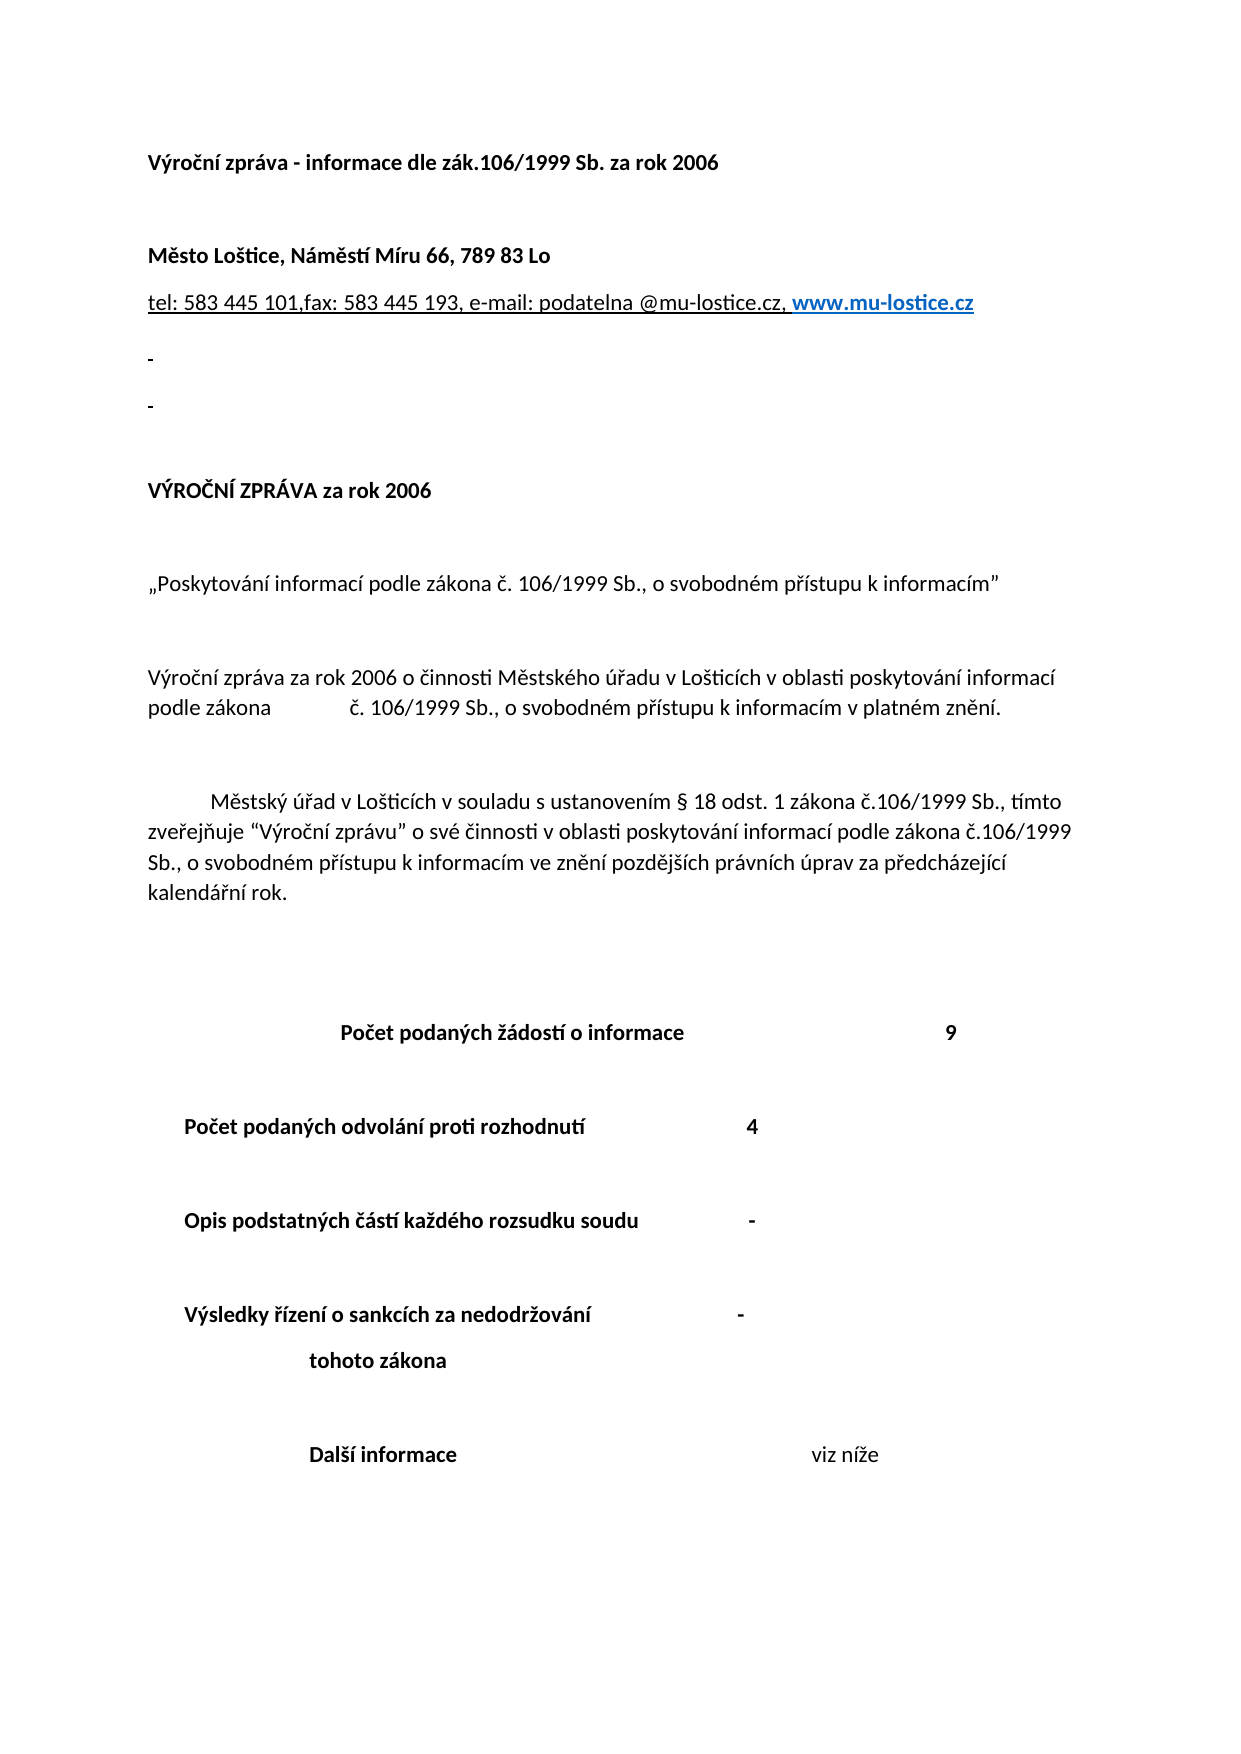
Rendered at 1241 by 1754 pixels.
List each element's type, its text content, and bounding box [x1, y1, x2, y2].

text Město Loštice, Náměstí Míru 66, 789 83 Lo [148, 241, 1093, 269]
text „Poskytování informací podle zákona č. 106/1999 Sb., o svobodném přístupu k informacím” [148, 569, 1093, 597]
text Městský úřad v Lošticích v souladu s ustanovením § 18 odst. 1 zákona č.106/1999 Sb., tímto zveřejňuje “Výroční zprávu” o své činnosti v oblasti poskytování informací podle zákona č.106/1999 Sb., o svobodném přístupu k informacím ve znění pozdějších právních úprav za předcházející kalendářní rok. [148, 787, 1093, 906]
text Výroční zpráva - informace dle zák.106/1999 Sb. za rok 2006 [148, 148, 1093, 176]
text Opis podstatných částí každého rozsudku soudu - [148, 1206, 1093, 1234]
text VÝROČNÍ ZPRÁVA za rok 2006 [148, 476, 1093, 504]
text Další informace viz níže [148, 1440, 1093, 1468]
text Výroční zpráva za rok 2006 o činnosti Městského úřadu v Lošticích v oblasti poskytování informací podle zákona č. 106/1999 Sb., o svobodném přístupu k informacím v platném znění. [148, 663, 1093, 721]
text Počet podaných žádostí o informace 9 [148, 1018, 1093, 1046]
text tel: 583 445 101,fax: 583 445 193, e-mail: podatelna @mu-lostice.cz, www.mu-lostice.cz [148, 288, 1093, 316]
text Počet podaných odvolání proti rozhodnutí 4 [148, 1112, 1093, 1140]
text Výsledky řízení o sankcích za nedodržování - [148, 1300, 1093, 1328]
text tohoto zákona [148, 1347, 1093, 1374]
